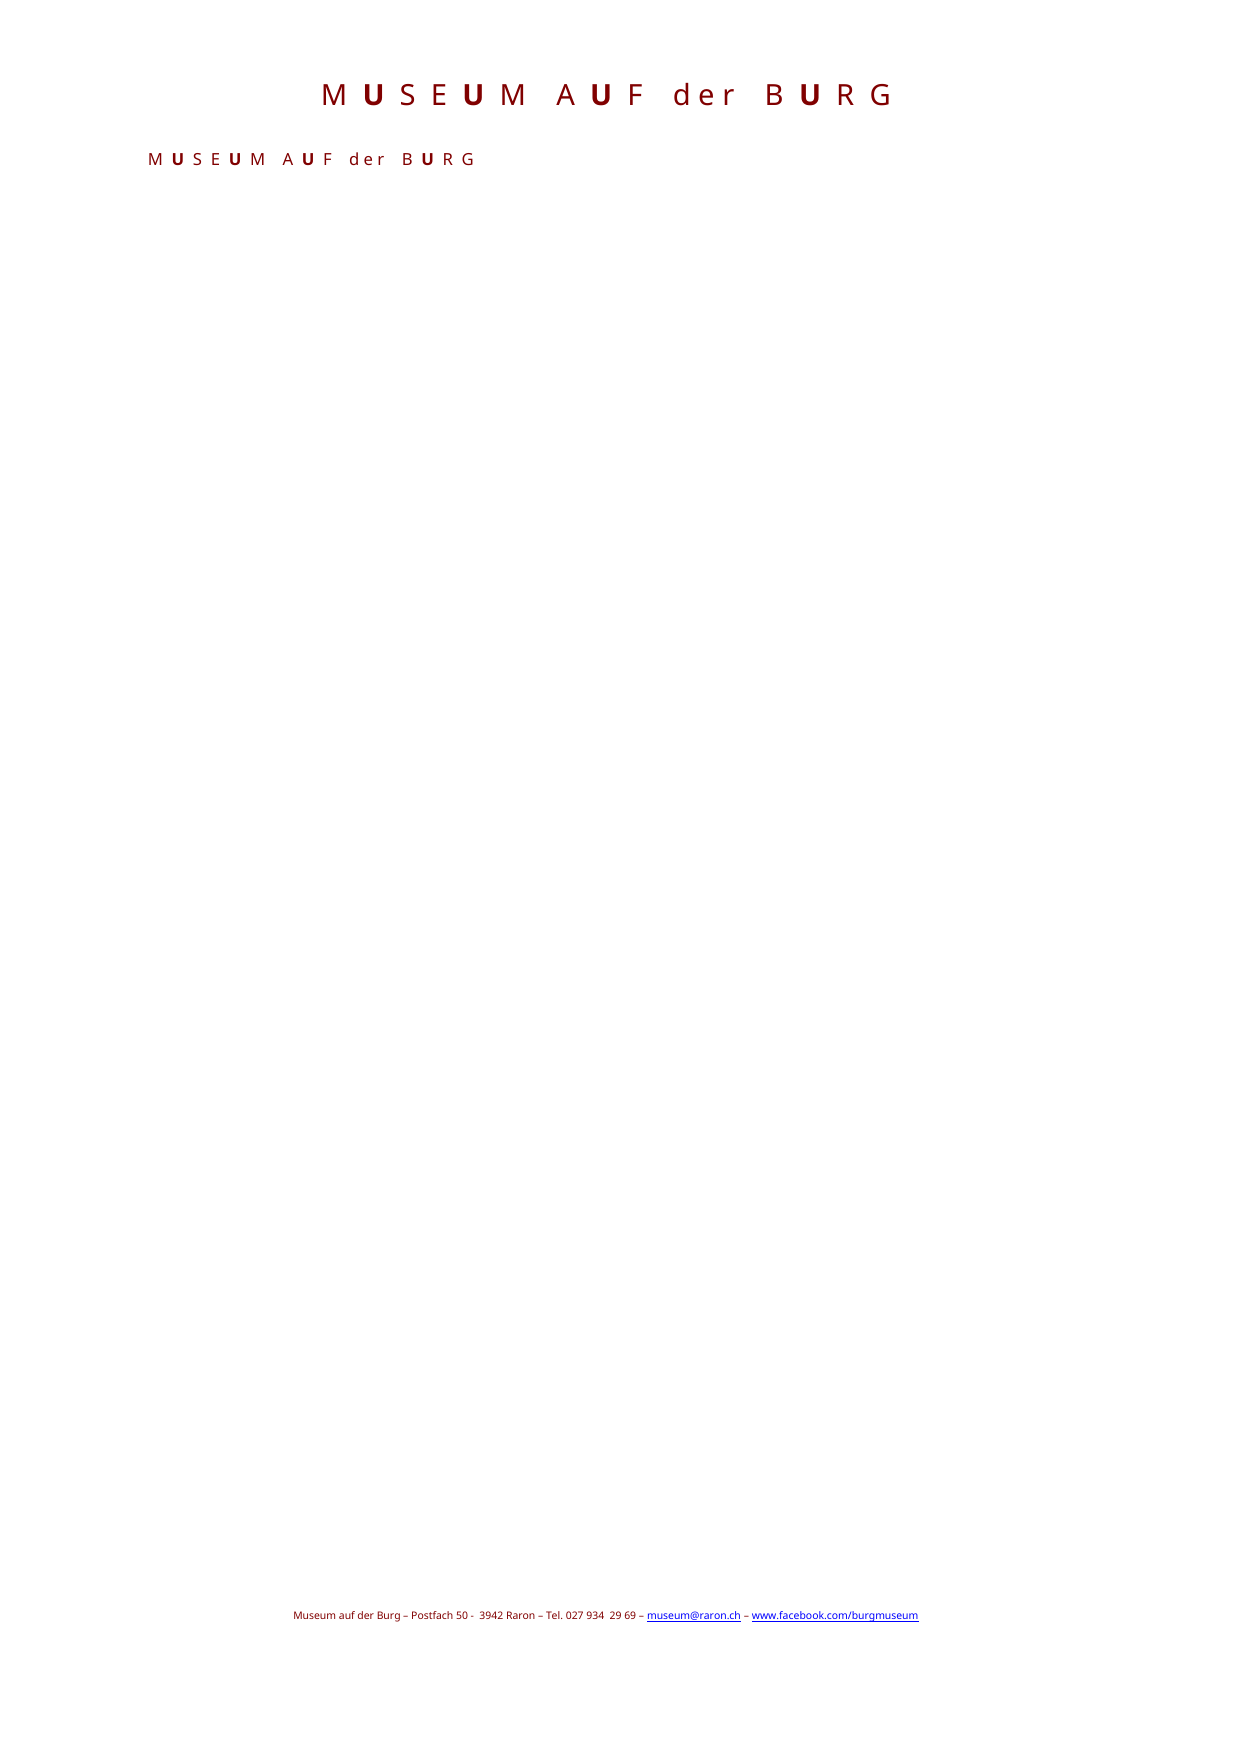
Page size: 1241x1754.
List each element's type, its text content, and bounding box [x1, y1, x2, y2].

subtitle M U S E U M A U F d e r B U R G [148, 148, 1064, 170]
